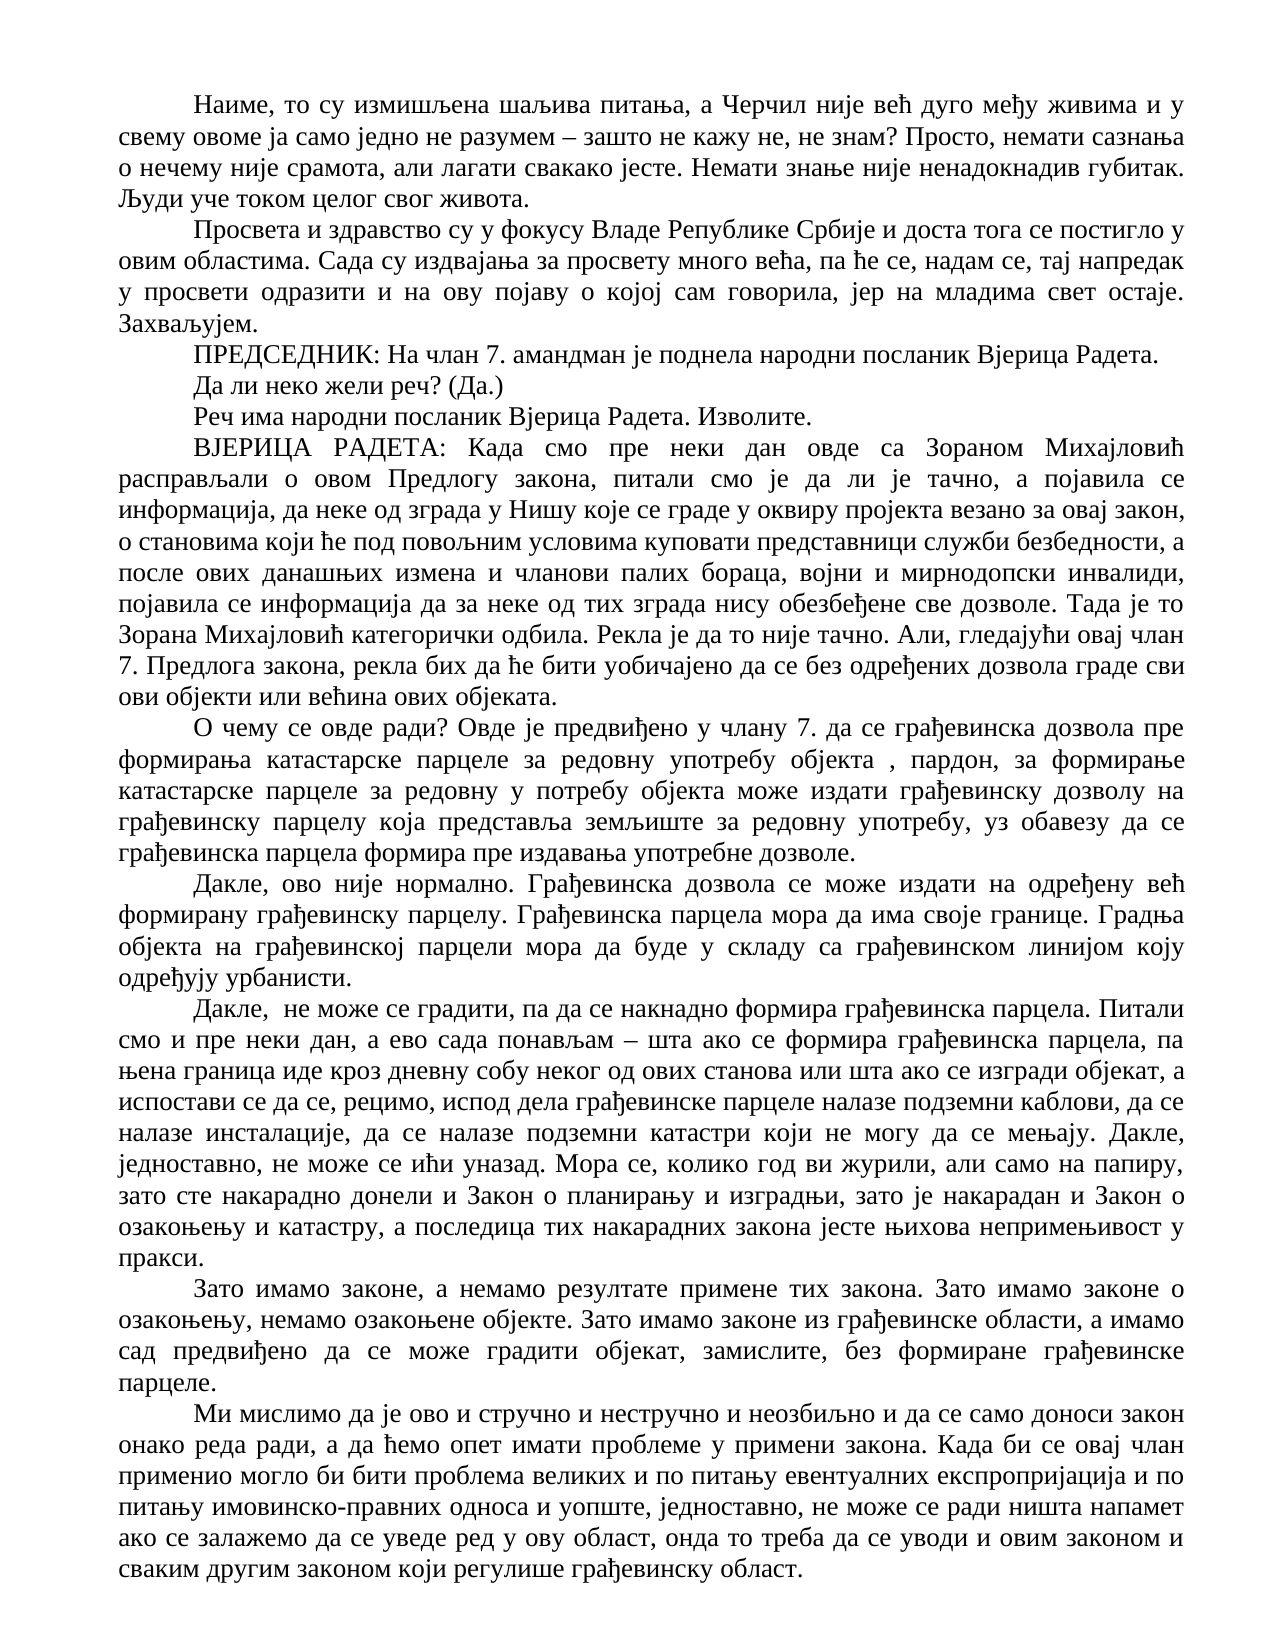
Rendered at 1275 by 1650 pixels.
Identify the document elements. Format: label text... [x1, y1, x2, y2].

text ВЈЕРИЦА РАДЕТА: Када смо пре неки дан овде са Зораном Михајловић расправљали о овом Предлогу закона, питали смо је да ли је тачно, а појавила се информација, да неке од зграда у Нишу које се граде у оквиру пројекта везано за овај закон, о становима који ће под повољним условима куповати представници служби безбедности, а после ових данашњих измена и чланови палих бораца, војни и мирнодопски инвалиди, појавила се информација да за неке од тих зграда нису обезбеђене све дозволе. Тада је то Зорана Михајловић категорички одбила. Рекла је да то није тачно. Али, гледајући овај члан 7. Предлога закона, рекла бих да ће бити уобичајено да се без одређених дозвола граде сви ови објекти или већина ових објеката. [118, 431, 1186, 712]
text Дакле, ово није нормално. Грађевинска дозвола се може издати на одређену већ формирану грађевинску парцелу. Грађевинска парцела мора да има своје границе. Градња објекта на грађевинској парцели мора да буде у складу са грађевинском линијом коју одређују урбанисти. [118, 867, 1186, 992]
text Зато имамо законе, а немамо резултате примене тих закона. Зато имамо законе о озакоњењу, немамо озакоњене објекте. Зато имамо законе из грађевинске области, а имамо сад предвиђено да се може градити објекат, замислите, без формиране грађевинске парцеле. [118, 1272, 1186, 1397]
text О чему се овде ради? Овде је предвиђено у члану 7. да се грађевинска дозвола пре формирања катастарске парцеле за редовну употребу објекта , пардон, за формирање катастарске парцеле за редовну у потребу објекта може издати грађевинску дозволу на грађевинску парцелу која представља земљиште за редовну употребу, уз обавезу да се грађевинска парцела формира пре издавања употребне дозволе. [118, 712, 1186, 867]
text Просвета и здравство су у фокусу Владе Републике Србије и доста тога се постигло у овим областима. Сада су издвајања за просвету много већа, па ће се, надам се, тај напредак у просвети одразити и на ову појаву о којој сам говорила, јер на младима свет остаје. Захваљујем. [118, 213, 1186, 338]
text Ми мислимо да је ово и стручно и нестручно и неозбиљно и да се само доноси закон онако реда ради, а да ћемо опет имати проблеме у примени закона. Када би се овај члан применио могло би бити проблема великих и по питању евентуалних експропријација и по питању имовинско-правних односа и уопште, једноставно, не може се ради ништа напамет ако се залажемо да се уведе ред у ову област, онда то треба да се уводи и овим законом и сваким другим законом који регулише грађевинску област. [118, 1397, 1186, 1584]
text Да ли неко жели реч? (Да.) [118, 369, 1186, 400]
text Дакле, не може се градити, па да се накнадно формира грађевинска парцела. Питали смо и пре неки дан, а ево сада понављам – шта ако се формира грађевинска парцела, па њена граница иде кроз дневну собу неког од ових станова или шта ако се изгради објекат, а испостави се да се, рецимо, испод дела грађевинске парцеле налазе подземни каблови, да се налазе инсталације, да се налазе подземни катастри који не могу да се мењају. Дакле, једноставно, не може се ићи уназад. Мора се, колико год ви журили, али само на папиру, зато сте накарадно донели и Закон о планирању и изградњи, зато је накарадан и Закон о озакоњењу и катастру, а последица тих накарадних закона јесте њихова непримењивост у пракси. [118, 992, 1186, 1272]
text Наиме, то су измишљена шаљива питања, а Черчил није већ дуго међу живима и у свему овоме ја само једно не разумем – зашто не кажу не, не знам? Просто, немати сазнања о нечему није срамота, али лагати свакако јесте. Немати знање није ненадокнадив губитак. Људи уче током целог свог живота. [118, 89, 1186, 213]
text ПРЕДСЕДНИК: На члан 7. амандман је поднела народни посланик Вјерица Радета. [118, 338, 1186, 369]
text Реч има народни посланик Вјерица Радета. Изволите. [118, 400, 1186, 431]
